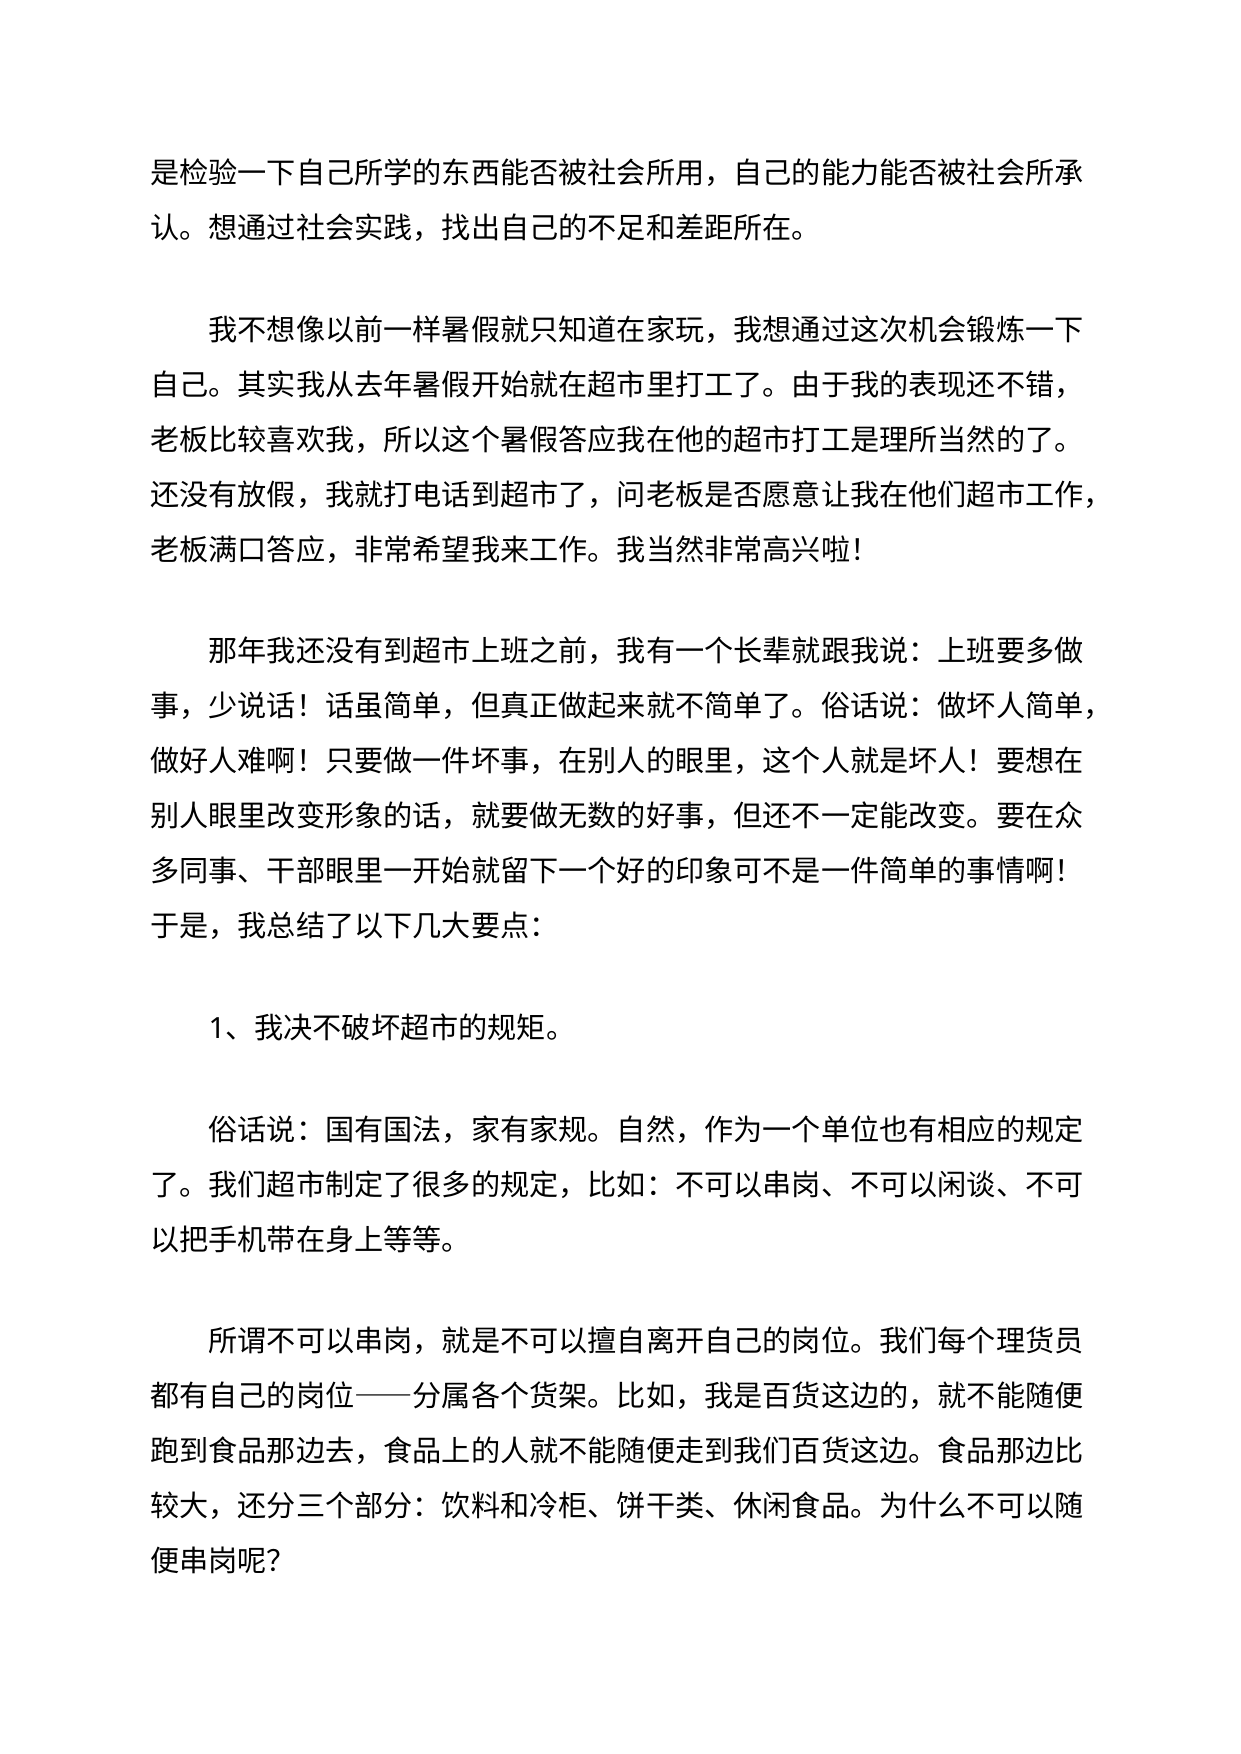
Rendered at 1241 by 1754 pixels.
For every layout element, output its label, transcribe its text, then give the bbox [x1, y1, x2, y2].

text 俗话说：国有国法，家有家规。自然，作为一个单位也有相应的规定了。我们超市制定了很多的规定，比如：不可以串岗、不可以闲谈、不可以把手机带在身上等等。 [150, 1106, 1090, 1258]
text 我不想像以前一样暑假就只知道在家玩，我想通过这次机会锻炼一下自己。其实我从去年暑假开始就在超市里打工了。由于我的表现还不错，老板比较喜欢我，所以这个暑假答应我在他的超市打工是理所当然的了。还没有放假，我就打电话到超市了，问老板是否愿意让我在他们超市工作，老板满口答应，非常希望我来工作。我当然非常高兴啦！ [150, 307, 1090, 568]
text 1、我决不破坏超市的规矩。 [150, 1004, 1090, 1047]
text 所谓不可以串岗，就是不可以擅自离开自己的岗位。我们每个理货员都有自己的岗位——分属各个货架。比如，我是百货这边的，就不能随便跑到食品那边去，食品上的人就不能随便走到我们百货这边。食品那边比较大，还分三个部分：饮料和冷柜、饼干类、休闲食品。为什么不可以随便串岗呢？ [150, 1318, 1090, 1580]
text 那年我还没有到超市上班之前，我有一个长辈就跟我说：上班要多做事，少说话！话虽简单，但真正做起来就不简单了。俗话说：做坏人简单，做好人难啊！只要做一件坏事，在别人的眼里，这个人就是坏人！要想在别人眼里改变形象的话，就要做无数的好事，但还不一定能改变。要在众多同事、干部眼里一开始就留下一个好的印象可不是一件简单的事情啊！于是，我总结了以下几大要点： [150, 628, 1090, 945]
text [150, 150, 1090, 247]
